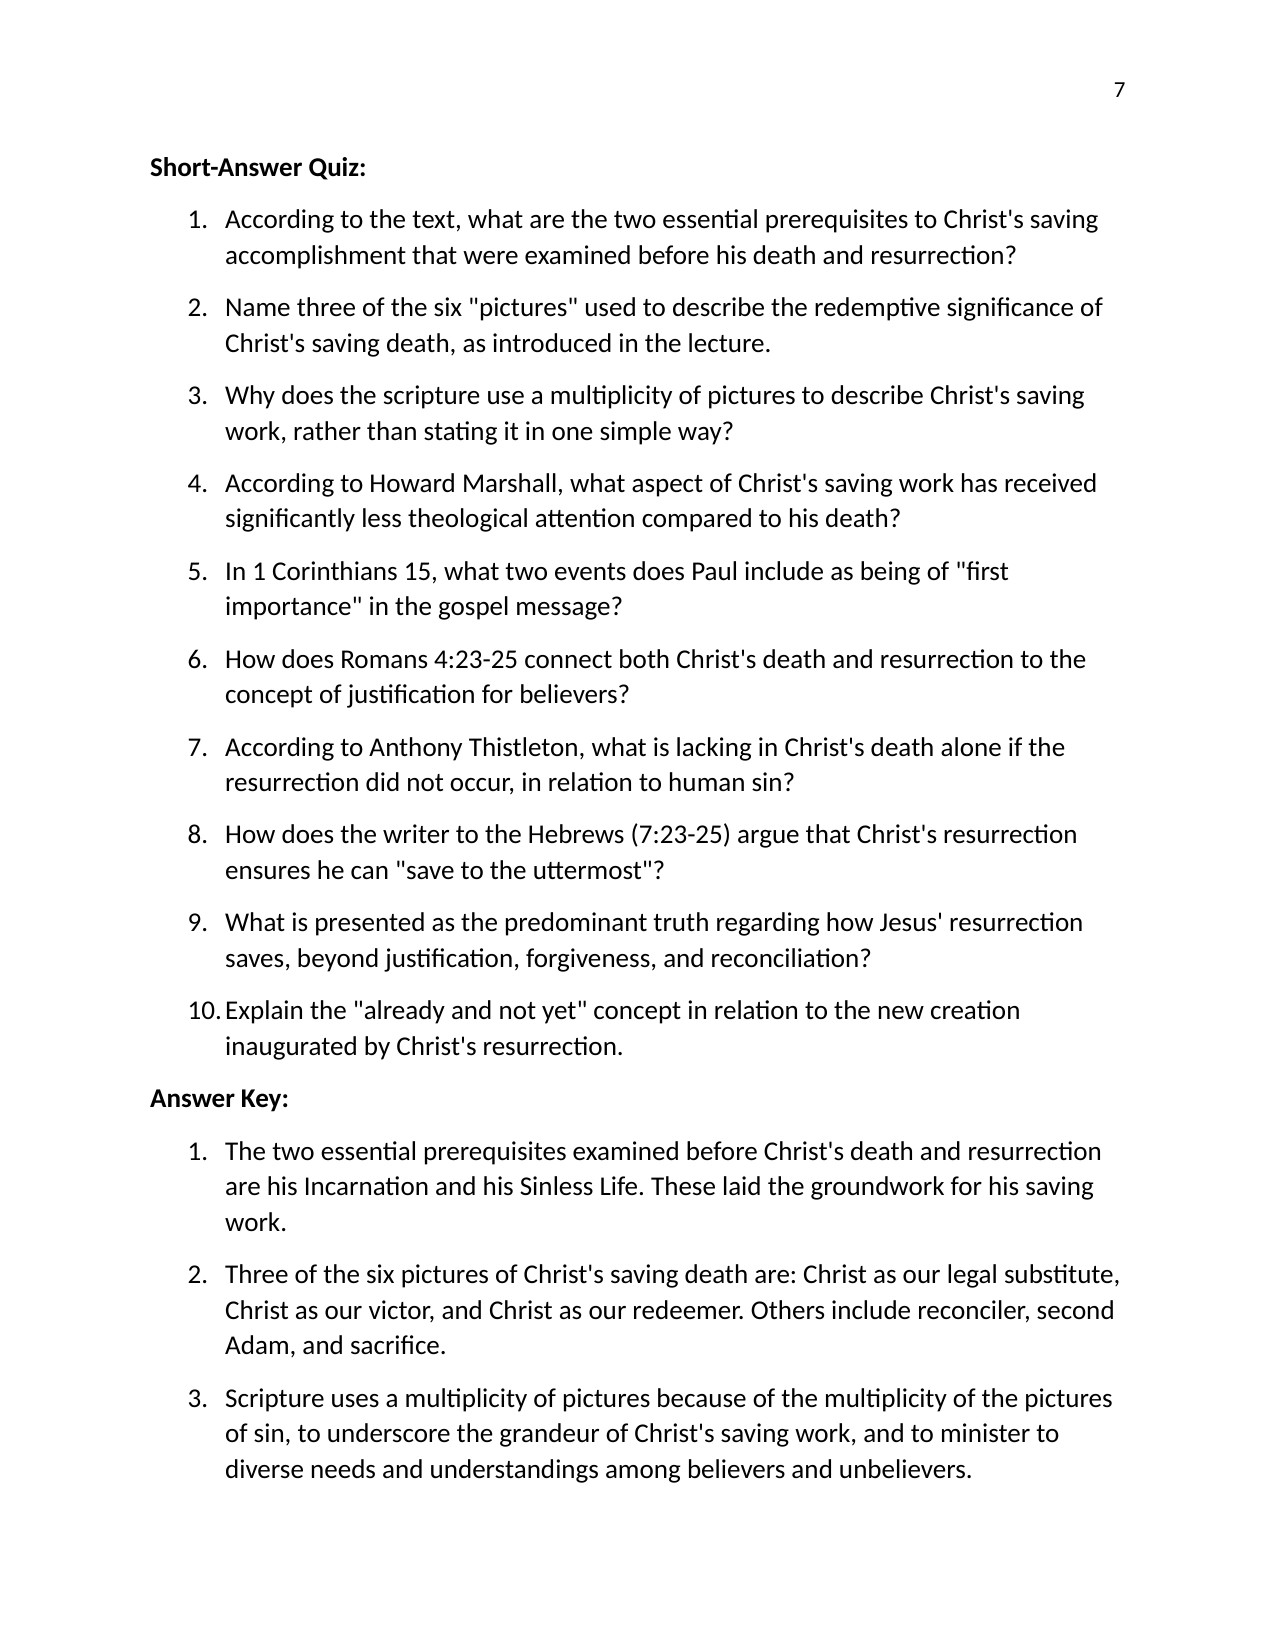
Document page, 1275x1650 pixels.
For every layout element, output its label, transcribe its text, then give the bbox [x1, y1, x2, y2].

text Answer Key: [150, 1081, 1125, 1114]
list According to the text, what are the two essential prerequisites to Christ's saving accomplishment that were examined before his death and resurrection? [187, 202, 1125, 271]
list Scripture uses a multiplicity of pictures because of the multiplicity of the pictures of sin, to underscore the grandeur of Christ's saving work, and to minister to diverse needs and understandings among believers and unbelievers. [187, 1381, 1125, 1485]
list How does the writer to the Hebrews (7:23-25) argue that Christ's resurrection ensures he can "save to the uttermost"? [187, 818, 1125, 886]
list What is presented as the predominant truth regarding how Jesus' resurrection saves, beyond justification, forgiveness, and reconciliation? [187, 906, 1125, 974]
text Short-Answer Quiz: [150, 150, 1125, 183]
list According to Howard Marshall, what aspect of Christ's saving work has received significantly less theological attention compared to his death? [187, 466, 1125, 535]
list The two essential prerequisites examined before Christ's death and resurrection are his Incarnation and his Sinless Life. These laid the groundwork for his saving work. [187, 1134, 1125, 1238]
list In 1 Corinthians 15, what two events does Paul include as being of "first importance" in the gospel message? [187, 554, 1125, 623]
list Three of the six pictures of Christ's saving death are: Christ as our legal substitute, Christ as our victor, and Christ as our redeemer. Others include reconciler, second Adam, and sacrifice. [187, 1257, 1125, 1362]
list How does Romans 4:23-25 connect both Christ's death and resurrection to the concept of justification for believers? [187, 642, 1125, 711]
list Why does the scripture use a multiplicity of pictures to describe Christ's saving work, rather than stating it in one simple way? [187, 378, 1125, 447]
list Explain the "already and not yet" concept in relation to the new creation inaugurated by Christ's resurrection. [187, 993, 1125, 1062]
list Name three of the six "pictures" used to describe the redemptive significance of Christ's saving death, as introduced in the lecture. [187, 290, 1125, 359]
list According to Anthony Thistleton, what is lacking in Christ's death alone if the resurrection did not occur, in relation to human sin? [187, 730, 1125, 798]
